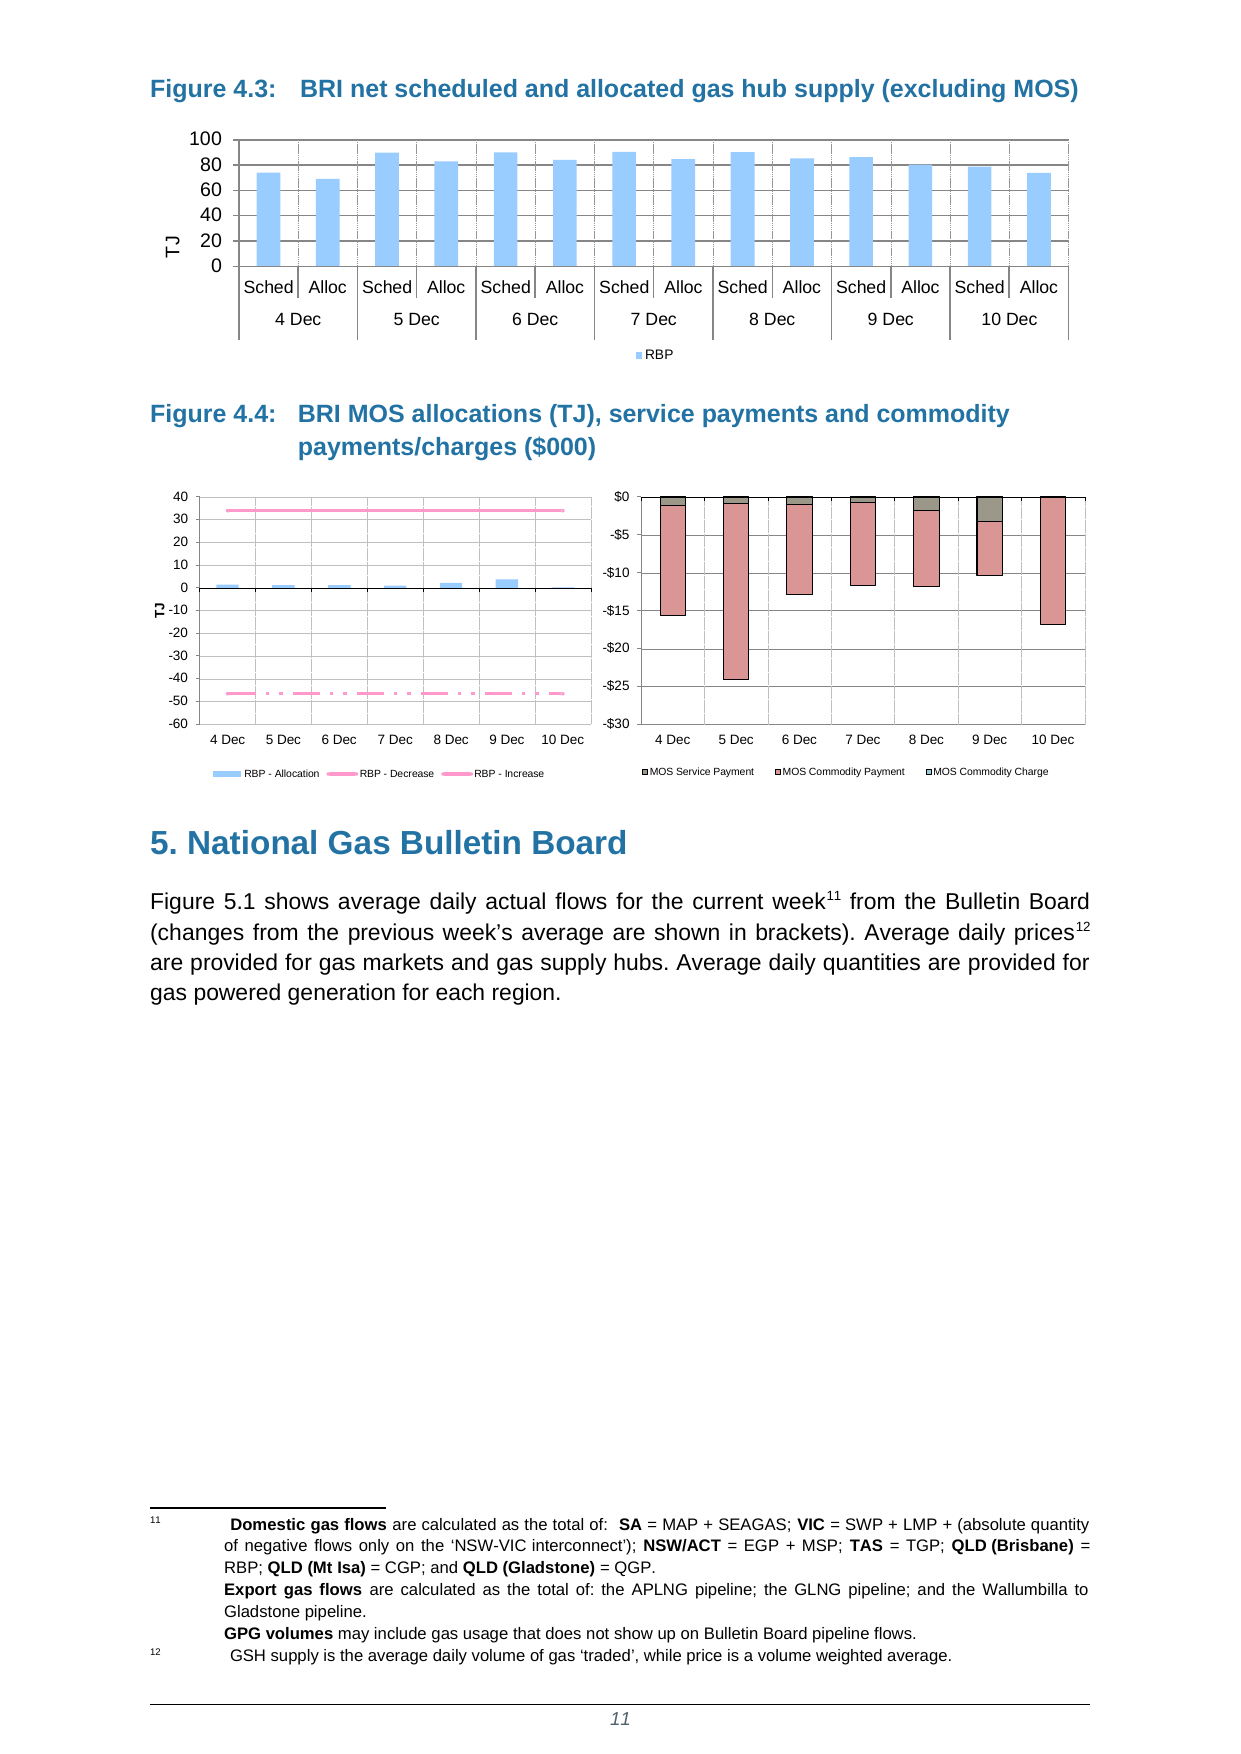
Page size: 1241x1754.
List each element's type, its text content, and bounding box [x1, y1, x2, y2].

text Figure 5.1 shows average daily actual flows for the current week from the Bulletin Board (changes from the previous week’s average are shown in brackets). Average daily prices are provided for gas markets and gas supply hubs. Average daily quantities are provided for gas powered generation for each region. [150, 888, 1090, 1005]
list BRI MOS allocations (TJ), service payments and commodity payments/charges ($000) [150, 399, 1090, 460]
list BRI net scheduled and allocated gas hub supply (excluding MOS) [150, 74, 1090, 103]
subtitle 5. National Gas Bulletin Board [150, 823, 1090, 862]
